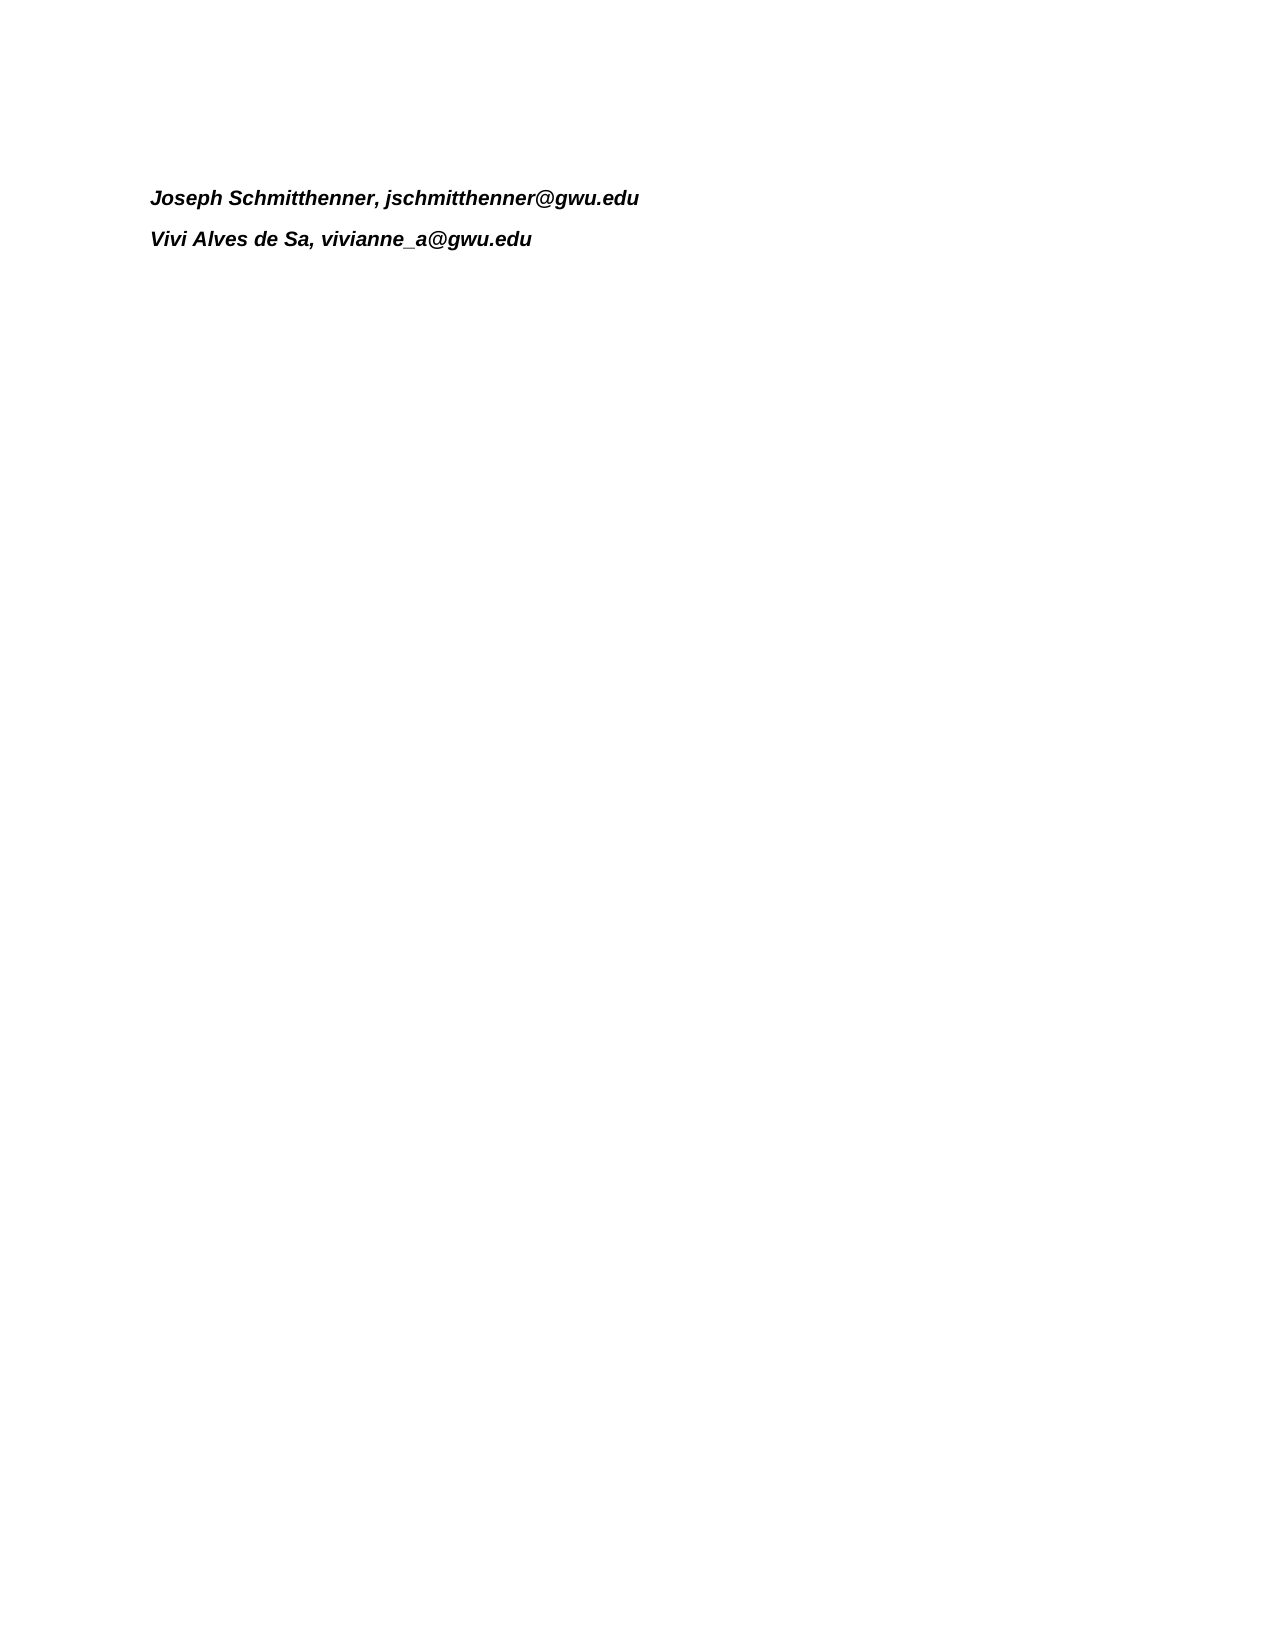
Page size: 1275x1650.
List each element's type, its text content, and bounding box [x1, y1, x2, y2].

text Joseph Schmitthenner, jschmitthenner@gwu.edu [150, 186, 719, 210]
text Vivi Alves de Sa, vivianne_a@gwu.edu [150, 227, 719, 251]
